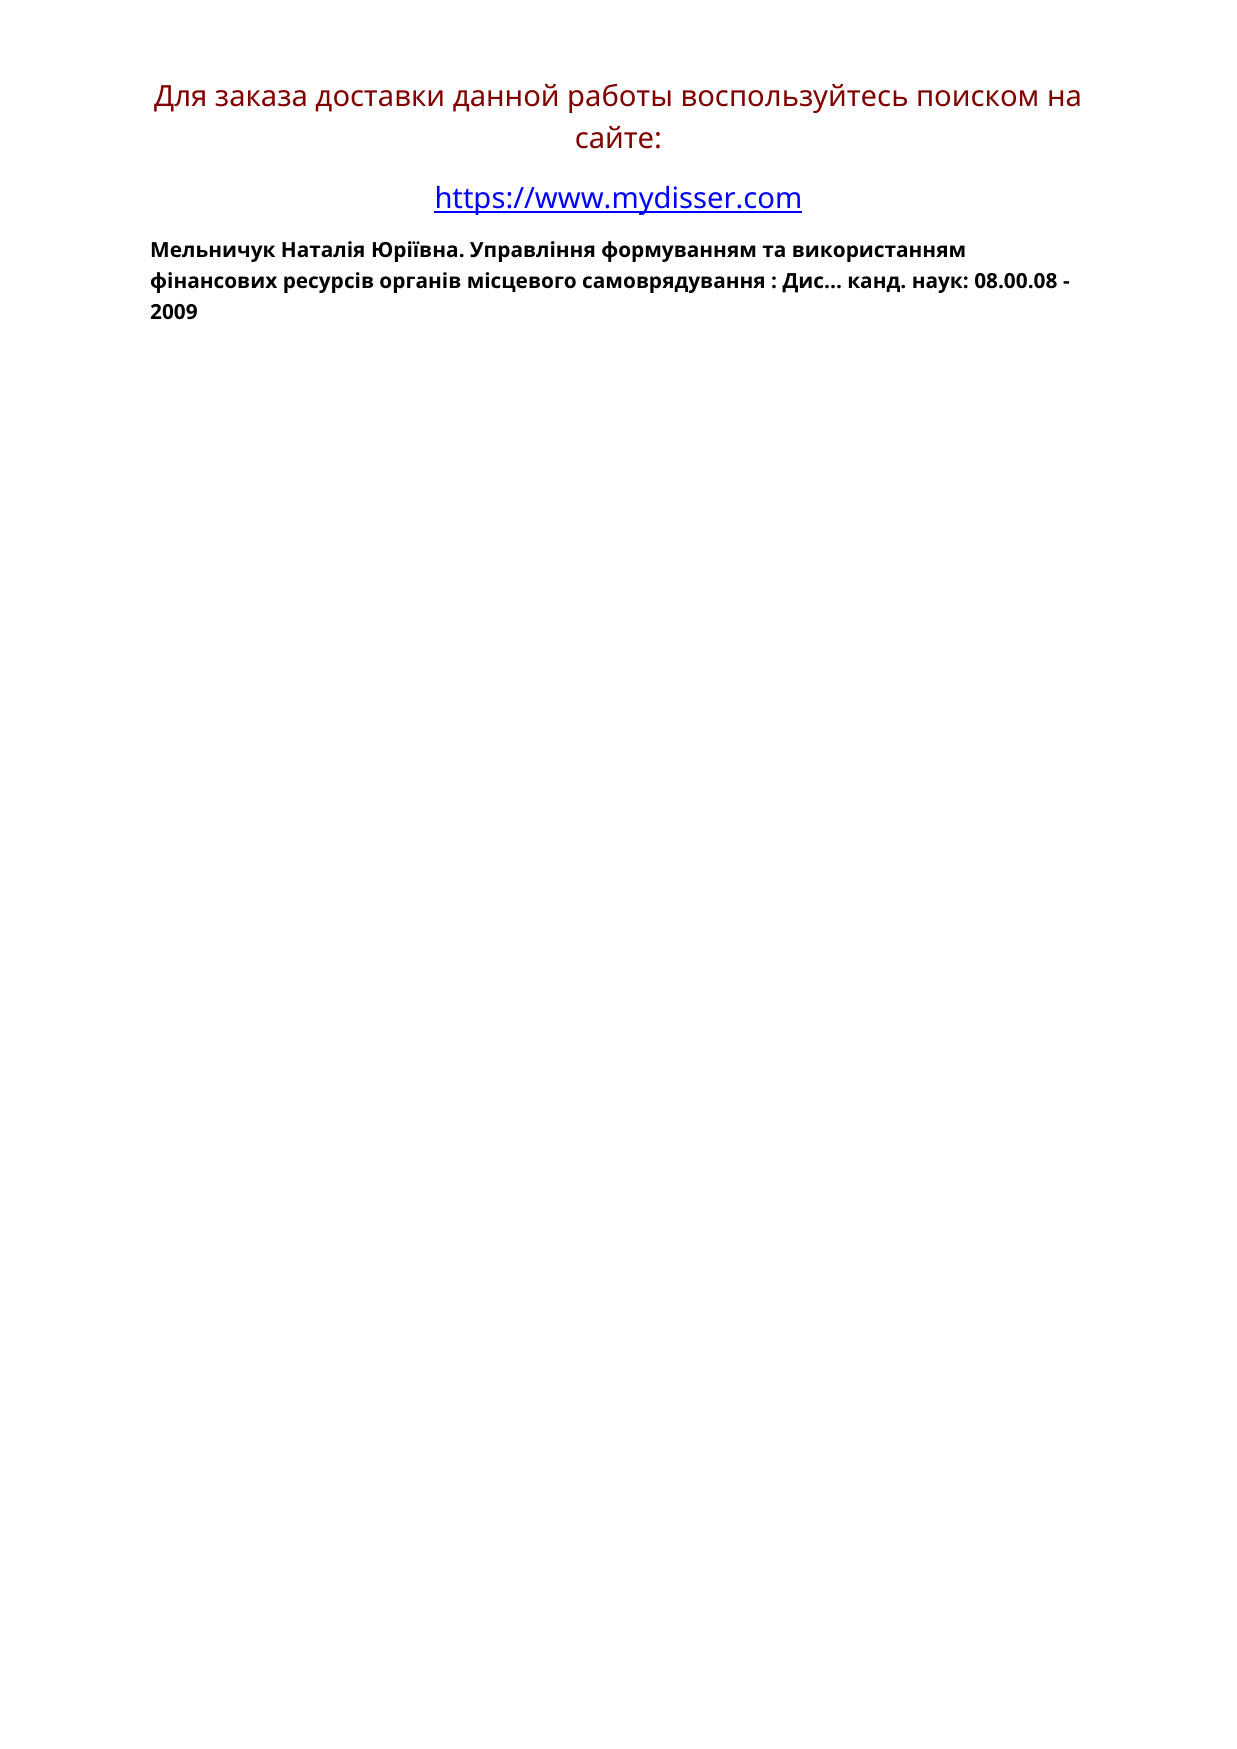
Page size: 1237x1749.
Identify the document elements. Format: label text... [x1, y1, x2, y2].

text Мельничук Наталія Юріївна. Управління формуванням та використанням фінансових ресурсів органів місцевого самоврядування : Дис... канд. наук: 08.00.08 - 2009 [150, 236, 1086, 325]
